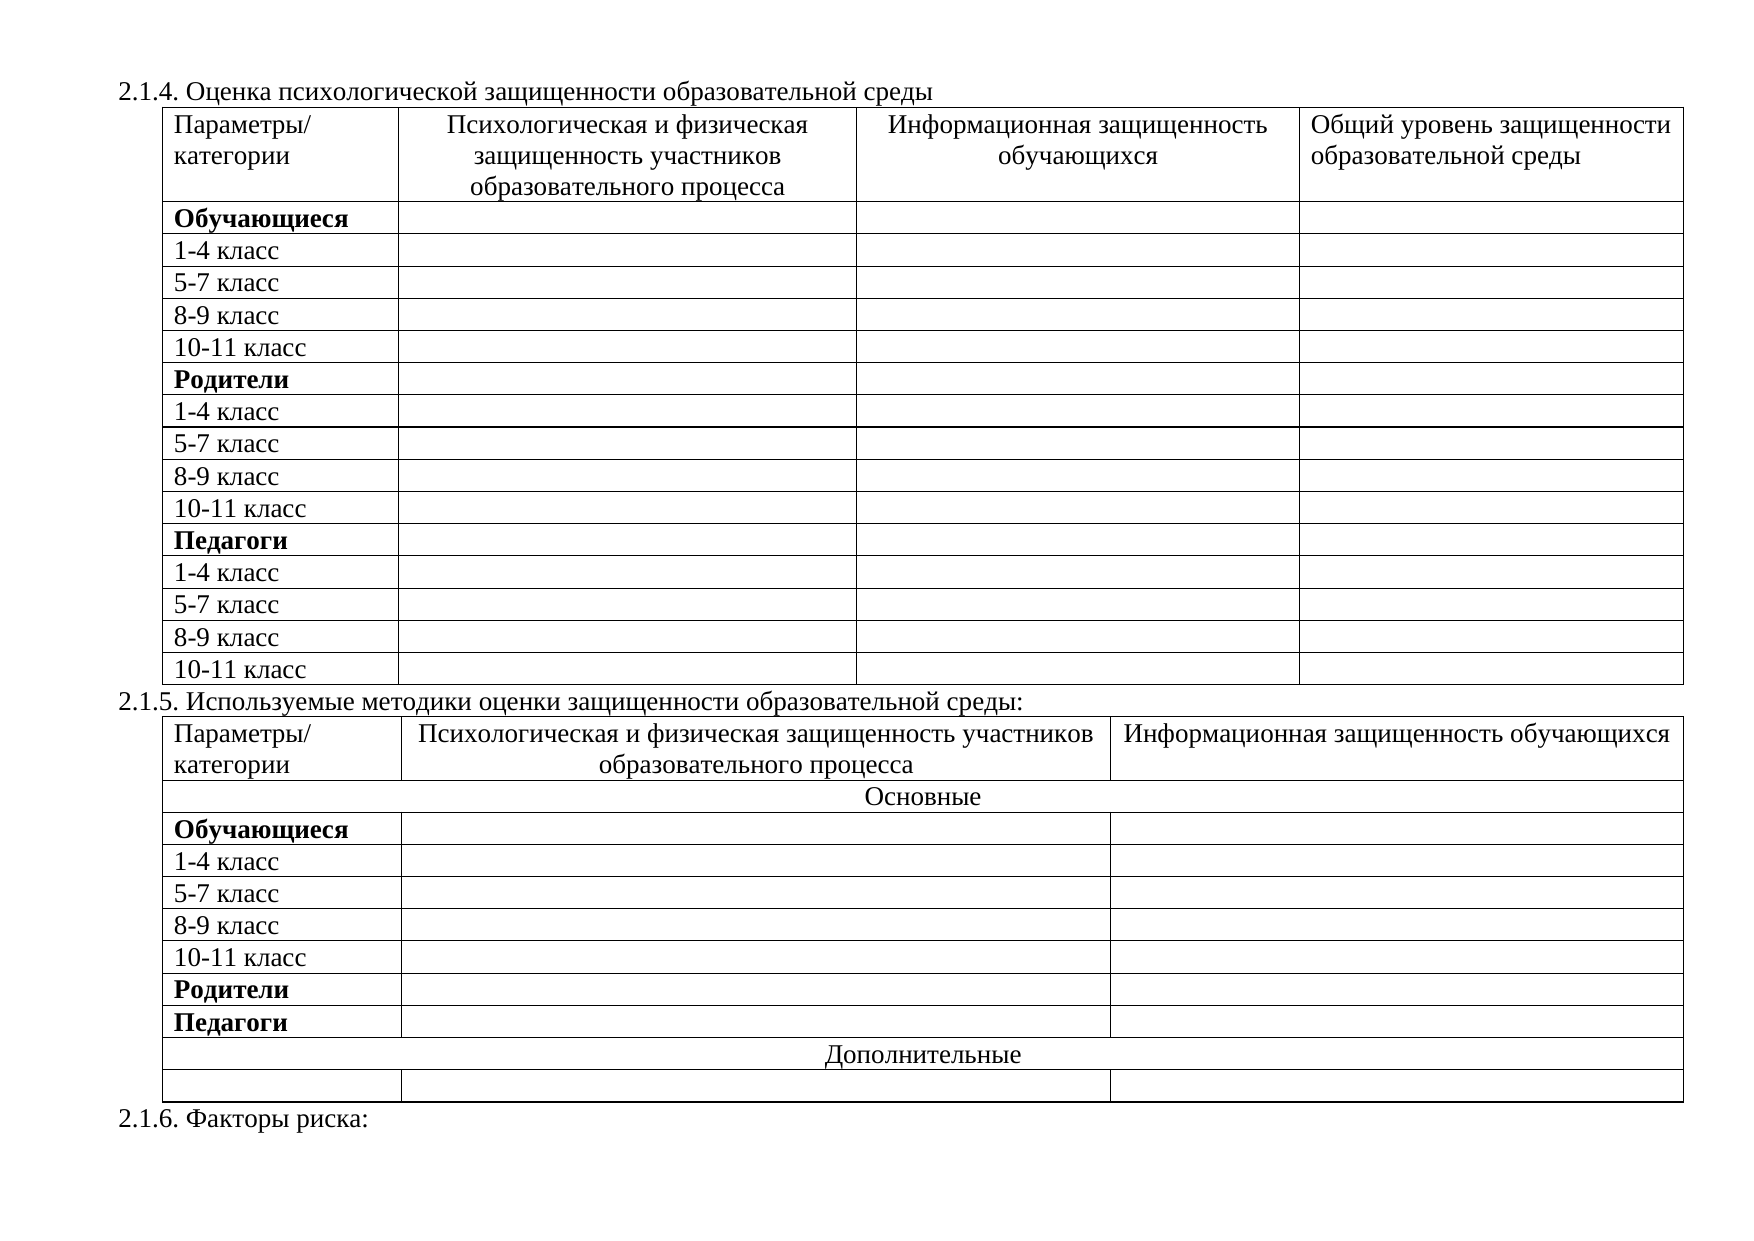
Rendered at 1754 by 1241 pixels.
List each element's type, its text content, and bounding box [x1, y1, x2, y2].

text 2.1.6. Факторы риска: [118, 1102, 1636, 1133]
table_cell Обучающиеся [163, 813, 401, 844]
table_cell [399, 234, 856, 266]
table_cell 8-9 класс [163, 299, 398, 330]
table_cell [857, 395, 1299, 426]
table_cell [1300, 653, 1683, 684]
table_cell [402, 813, 1110, 844]
table_cell [1300, 556, 1683, 587]
table_cell 5-7 класс [163, 877, 401, 908]
table_cell [1300, 363, 1683, 394]
table_cell [402, 909, 1110, 940]
table_cell [1300, 621, 1683, 652]
table_cell [399, 202, 856, 233]
table_cell 1-4 класс [163, 845, 401, 876]
table_cell [399, 524, 856, 555]
table_cell [402, 974, 1110, 1005]
table_cell [1300, 202, 1683, 233]
table_cell 5-7 класс [163, 267, 398, 298]
table_cell [402, 941, 1110, 973]
table_cell Обучающиеся [163, 202, 398, 233]
table_cell [402, 877, 1110, 908]
table_header Информационная защищенность обучающихся [857, 108, 1299, 201]
table_cell [1300, 267, 1683, 298]
table_cell [857, 589, 1299, 619]
table_cell [1300, 492, 1683, 523]
table_cell [1300, 460, 1683, 491]
text 2.1.4. Оценка психологической защищенности образовательной среды [118, 76, 1636, 107]
table_cell [399, 460, 856, 491]
table_cell [857, 234, 1299, 266]
table_cell [1111, 909, 1683, 940]
table_cell [1300, 428, 1683, 459]
table_cell [857, 299, 1299, 330]
table_cell [1300, 331, 1683, 362]
table_cell [1300, 589, 1683, 619]
table_cell 8-9 класс [163, 909, 401, 940]
table_cell 1-4 класс [163, 556, 398, 587]
table_cell [399, 299, 856, 330]
table_cell [402, 1006, 1110, 1037]
table_cell [857, 653, 1299, 684]
table_cell [399, 331, 856, 362]
table_cell [1111, 845, 1683, 876]
table_header Психологическая и физическая защищенность участников образовательного процесса [399, 108, 856, 201]
table_header Параметры/ категории [163, 108, 398, 201]
table_cell [857, 363, 1299, 394]
table_cell [399, 492, 856, 523]
table_header Информационная защищенность обучающихся [1111, 717, 1683, 779]
table_cell [399, 653, 856, 684]
table_cell [399, 267, 856, 298]
table_header Параметры/ категории [163, 717, 401, 779]
table_cell Основные [163, 781, 1683, 812]
table_cell [857, 428, 1299, 459]
table_cell 5-7 класс [163, 589, 398, 619]
table_cell [399, 363, 856, 394]
table_cell [857, 460, 1299, 491]
table_cell [857, 621, 1299, 652]
table_cell 8-9 класс [163, 460, 398, 491]
table_cell [399, 589, 856, 619]
table_cell [857, 202, 1299, 233]
table_cell 10-11 класс [163, 653, 398, 684]
table_cell [399, 428, 856, 459]
table_cell [1111, 941, 1683, 973]
table_cell Педагоги [163, 524, 398, 555]
table_cell 8-9 класс [163, 621, 398, 652]
table_cell 10-11 класс [163, 941, 401, 973]
table_cell [857, 556, 1299, 587]
table_cell 10-11 класс [163, 492, 398, 523]
table_cell Родители [163, 363, 398, 394]
table_cell Родители [163, 974, 401, 1005]
table_cell [1300, 395, 1683, 426]
table_cell [1300, 524, 1683, 555]
table_cell [1111, 974, 1683, 1005]
table_cell [1300, 234, 1683, 266]
table_cell [1111, 813, 1683, 844]
table_cell 5-7 класс [163, 428, 398, 459]
table_cell [399, 556, 856, 587]
table_cell [857, 331, 1299, 362]
table_cell [857, 492, 1299, 523]
table_cell [399, 621, 856, 652]
table_cell [857, 524, 1299, 555]
table_cell [402, 1070, 1110, 1101]
table_cell Дополнительные [163, 1038, 1683, 1069]
table_cell [1111, 1070, 1683, 1101]
table_cell [402, 845, 1110, 876]
table_cell [857, 267, 1299, 298]
table_cell 10-11 класс [163, 331, 398, 362]
table_cell [1111, 877, 1683, 908]
table_cell 1-4 класс [163, 234, 398, 266]
table_header Общий уровень защищенности образовательной среды [1300, 108, 1683, 201]
table_cell [399, 395, 856, 426]
table_cell [163, 1070, 401, 1101]
table_cell [1111, 1006, 1683, 1037]
table_header Психологическая и физическая защищенность участников образовательного процесса [402, 717, 1110, 779]
text 2.1.5. Используемые методики оценки защищенности образовательной среды: [118, 685, 1636, 716]
table_cell [1300, 299, 1683, 330]
table_cell 1-4 класс [163, 395, 398, 426]
table_cell Педагоги [163, 1006, 401, 1037]
